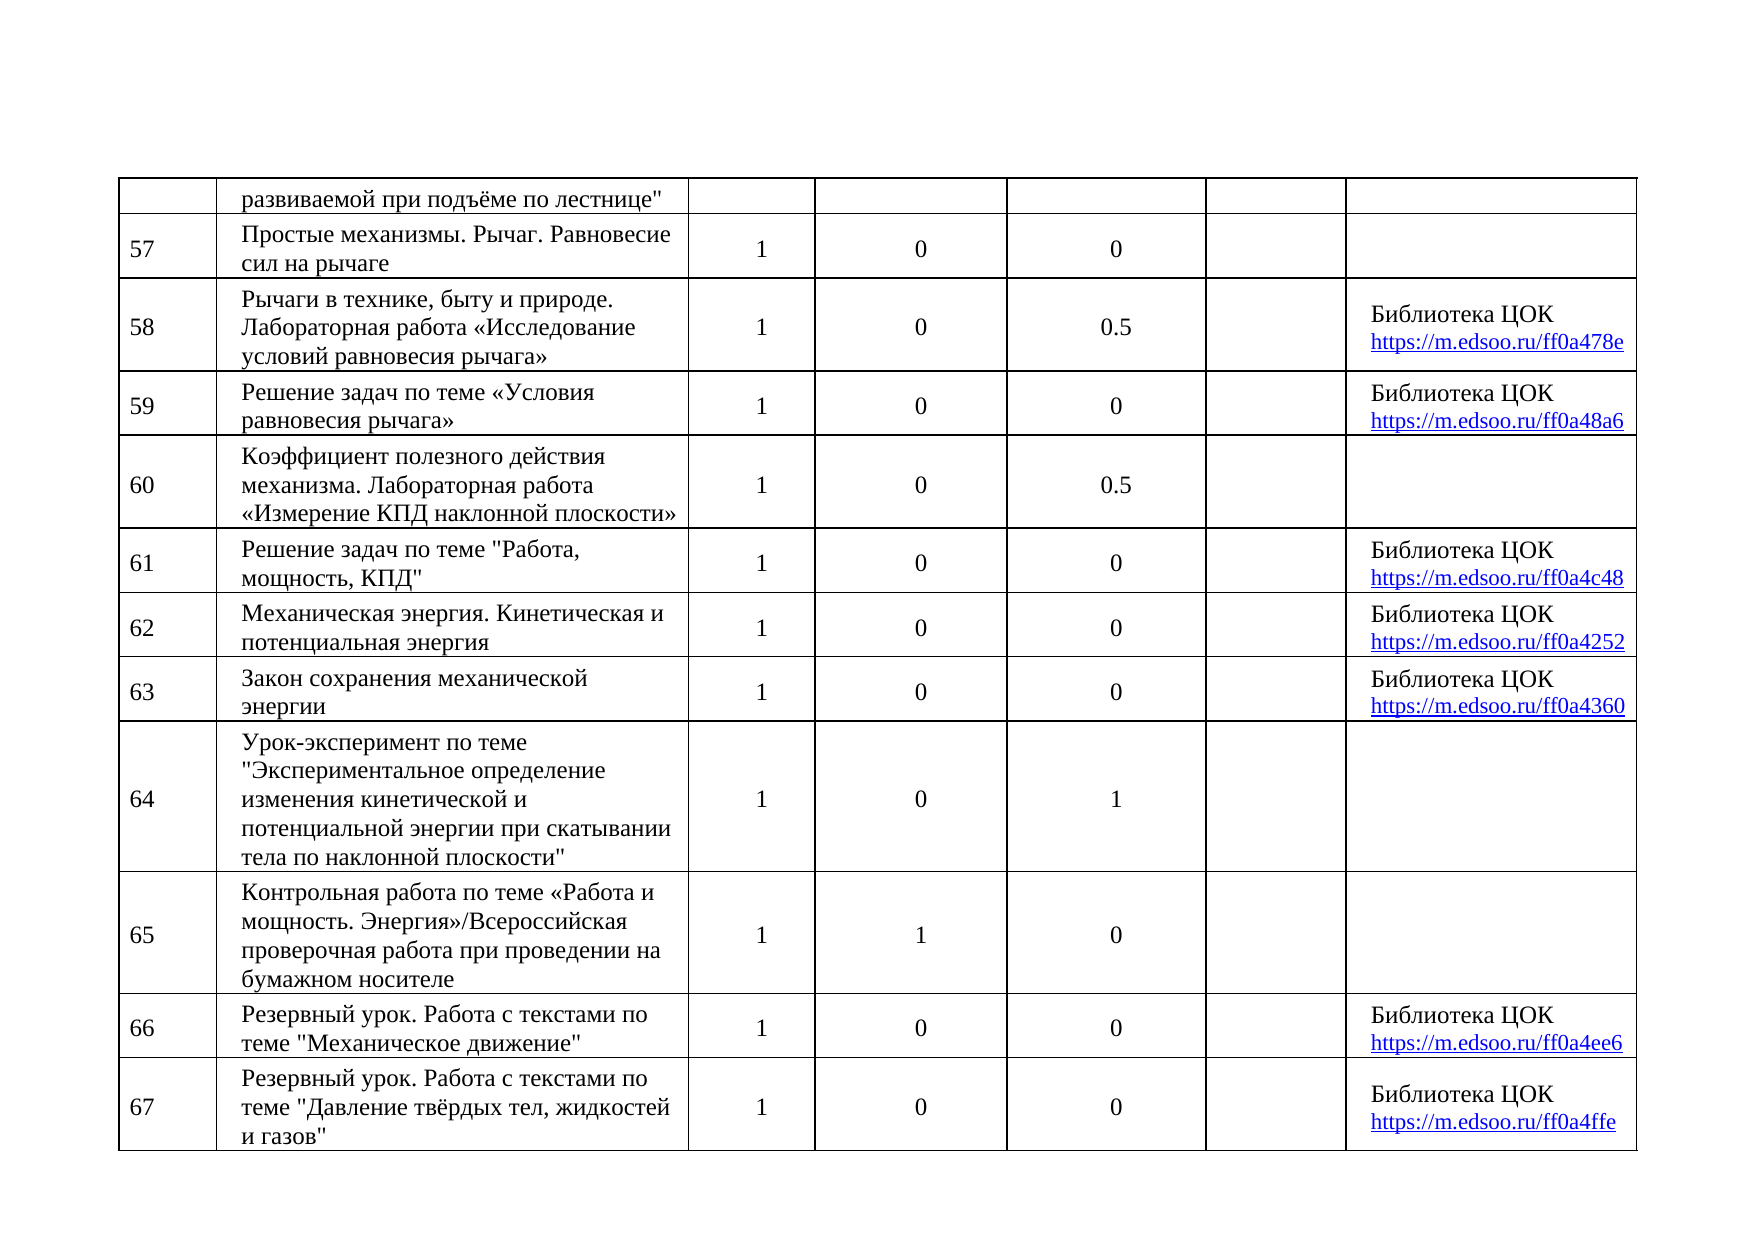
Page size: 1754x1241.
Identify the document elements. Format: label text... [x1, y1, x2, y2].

table_cell 1 [1008, 179, 1205, 213]
table_cell [1207, 279, 1345, 370]
table_cell 1 [689, 1058, 814, 1150]
table_cell Механическая энергия. Кинетическая и потенциальная энергия [217, 593, 688, 656]
table_cell 1 [689, 279, 814, 370]
table_cell 0 [816, 214, 1006, 277]
table_cell 59 [120, 372, 216, 434]
table_cell Библиотека ЦОК https://m.edsoo.ru/ff0a4252 [1347, 593, 1636, 656]
table_cell Простые механизмы. Рычаг. Равновесие сил на рычаге [217, 214, 688, 277]
table_cell 0 [1008, 872, 1205, 992]
table_cell 0 [816, 372, 1006, 434]
table_cell Решение задач по теме «Условия равновесия рычага» [217, 372, 688, 434]
table_cell 57 [120, 214, 216, 277]
table_cell 0 [816, 593, 1006, 656]
table_cell [1347, 722, 1636, 871]
table_cell Коэффициент полезного действия механизма. Лабораторная работа «Измерение КПД наклонной плоскости» [217, 436, 688, 527]
table_cell 1 [689, 994, 814, 1057]
table_cell [1347, 179, 1636, 213]
table_cell 1 [689, 179, 814, 213]
table_cell 0 [816, 722, 1006, 871]
table_cell 0 [816, 436, 1006, 527]
table_cell 1 [689, 372, 814, 434]
table_cell Библиотека ЦОК https://m.edsoo.ru/ff0a4ffe [1347, 1058, 1636, 1150]
table_cell 0 [1008, 593, 1205, 656]
table_cell Закон сохранения механической энергии [217, 657, 688, 720]
table_cell 0 [816, 279, 1006, 370]
table_cell 0 [816, 994, 1006, 1057]
table_cell 0 [816, 179, 1006, 213]
table_cell [1347, 436, 1636, 527]
table_cell 0 [816, 657, 1006, 720]
table_cell [1207, 372, 1345, 434]
table_cell 56 [120, 179, 216, 213]
table_cell 0.5 [1008, 279, 1205, 370]
table_cell 0 [1008, 994, 1205, 1057]
table_cell 0 [816, 1058, 1006, 1150]
table_cell 0.5 [1008, 436, 1205, 527]
table_cell 60 [120, 436, 216, 527]
table_cell 1 [689, 872, 814, 992]
table_cell 0 [1008, 529, 1205, 592]
table_cell Библиотека ЦОК https://m.edsoo.ru/ff0a4360 [1347, 657, 1636, 720]
table_cell Решение задач по теме "Работа, мощность, КПД" [217, 529, 688, 592]
table_cell 1 [1008, 722, 1205, 871]
table_cell [1207, 529, 1345, 592]
table_cell 64 [120, 722, 216, 871]
table_cell [1207, 657, 1345, 720]
table_cell Библиотека ЦОК https://m.edsoo.ru/ff0a48a6 [1347, 372, 1636, 434]
table_cell 1 [689, 529, 814, 592]
table_cell [1207, 872, 1345, 992]
table_cell [1207, 214, 1345, 277]
table_cell 1 [816, 872, 1006, 992]
table_cell 67 [120, 1058, 216, 1150]
table_cell 65 [120, 872, 216, 992]
table_cell 63 [120, 657, 216, 720]
table_cell [1207, 593, 1345, 656]
table_cell 0 [1008, 214, 1205, 277]
table_cell Урок-эксперимент по теме "Экспериментальное определение изменения кинетической и потенциальной энергии при скатывании тела по наклонной плоскости" [217, 722, 688, 871]
table_cell 66 [120, 994, 216, 1057]
table_cell Резервный урок. Работа с текстами по теме "Давление твёрдых тел, жидкостей и газов" [217, 1058, 688, 1150]
table_cell [1207, 179, 1345, 213]
table_cell [1207, 436, 1345, 527]
table_cell Контрольная работа по теме «Работа и мощность. Энергия»/Всероссийская проверочная работа при проведении на бумажном носителе [217, 872, 688, 992]
table_cell 0 [816, 529, 1006, 592]
table_cell 0 [1008, 657, 1205, 720]
table_cell 0 [1008, 372, 1205, 434]
table_cell 0 [1008, 1058, 1205, 1150]
table_cell 1 [689, 593, 814, 656]
table_cell 1 [689, 722, 814, 871]
table_cell [1207, 1058, 1345, 1150]
table_cell 61 [120, 529, 216, 592]
table_cell Библиотека ЦОК https://m.edsoo.ru/ff0a4c48 [1347, 529, 1636, 592]
table_cell Библиотека ЦОК https://m.edsoo.ru/ff0a4ee6 [1347, 994, 1636, 1057]
table_cell 1 [689, 657, 814, 720]
table_cell [1347, 872, 1636, 992]
table_cell 1 [689, 214, 814, 277]
table_cell 58 [120, 279, 216, 370]
table_cell 62 [120, 593, 216, 656]
table_cell 1 [689, 436, 814, 527]
table_cell Резервный урок. Работа с текстами по теме "Механическое движение" [217, 994, 688, 1057]
table_cell Библиотека ЦОК https://m.edsoo.ru/ff0a478e [1347, 279, 1636, 370]
table_cell [1207, 994, 1345, 1057]
table_cell [1207, 722, 1345, 871]
table_cell [1347, 214, 1636, 277]
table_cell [217, 179, 688, 213]
table_cell Рычаги в технике, быту и природе. Лабораторная работа «Исследование условий равновесия рычага» [217, 279, 688, 370]
